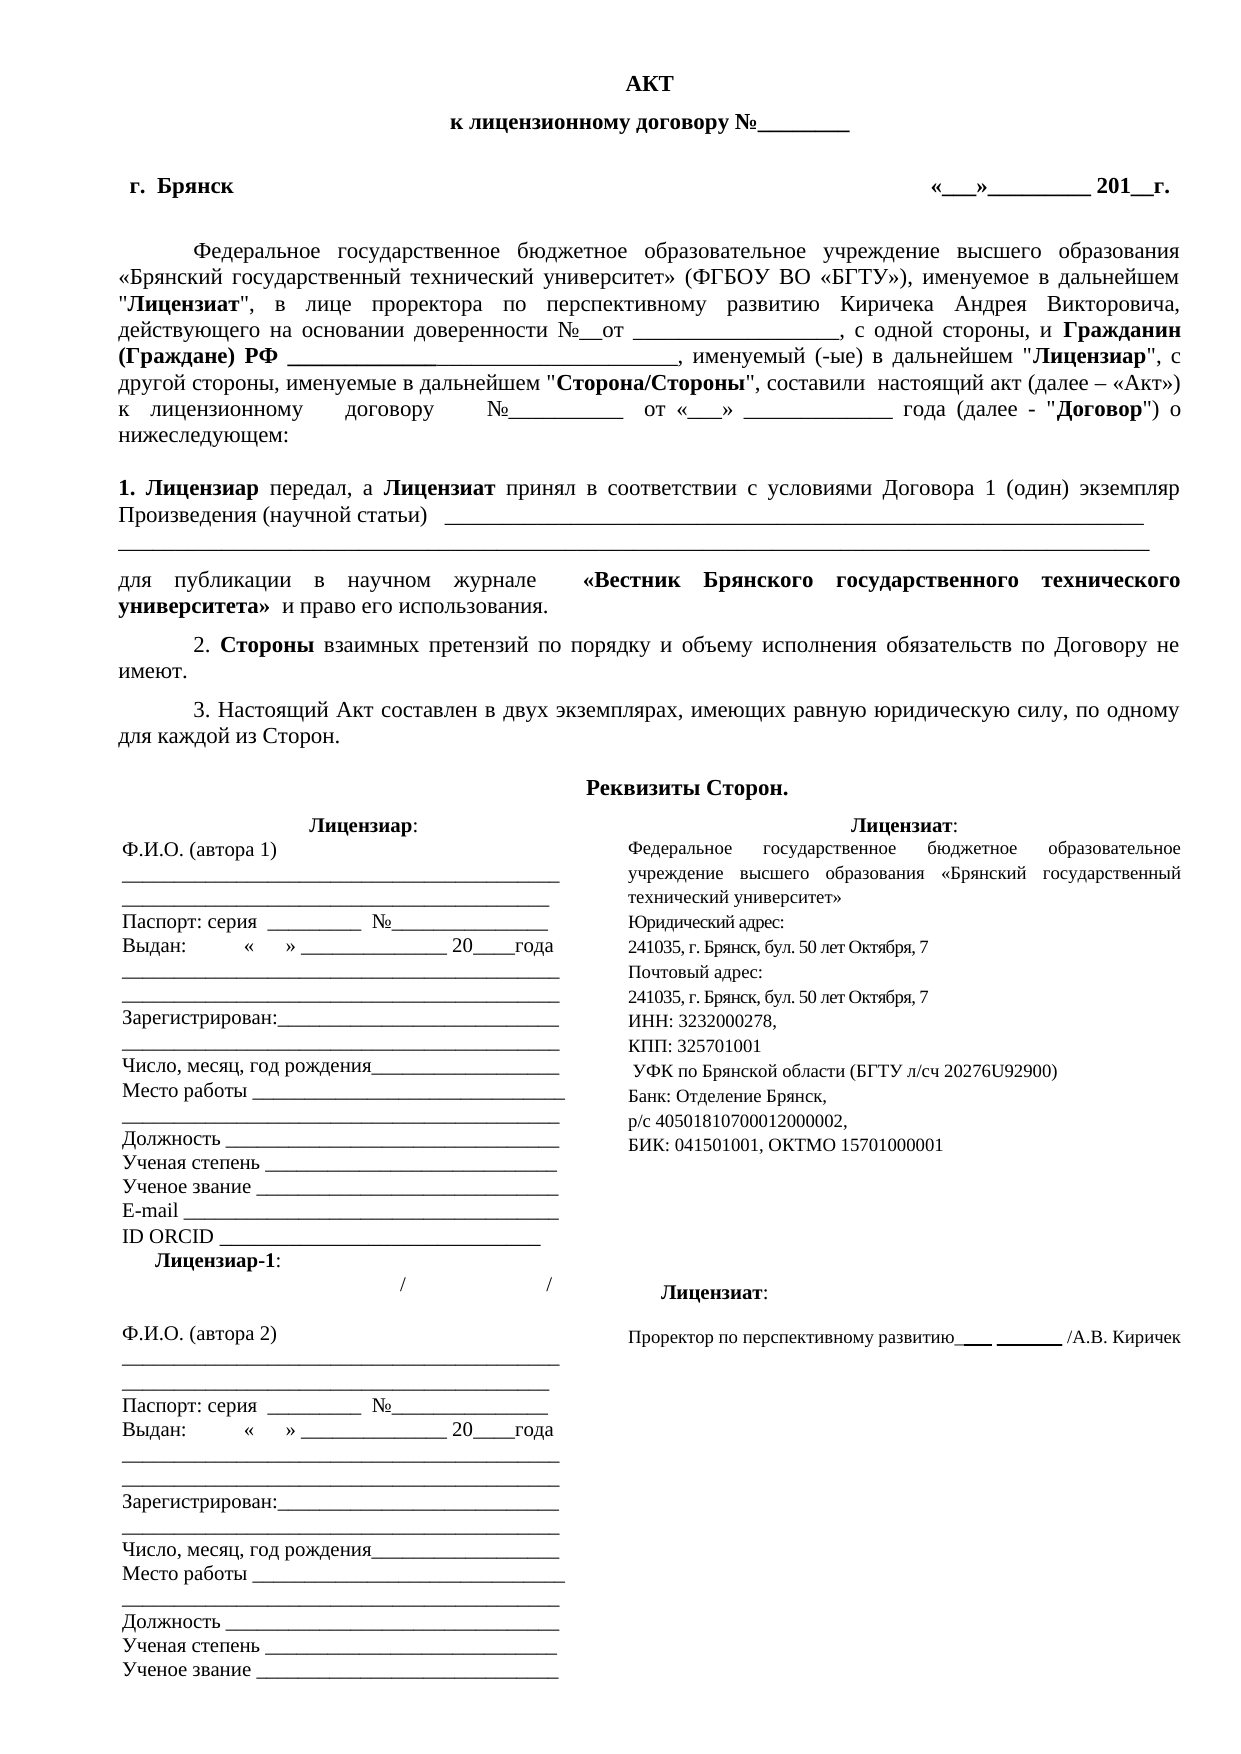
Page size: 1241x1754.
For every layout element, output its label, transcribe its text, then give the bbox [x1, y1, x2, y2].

text __________________________________________________________________________________________ [118, 527, 1181, 553]
text Федеральное государственное бюджетное образовательное учреждение высшего образования «Брянский государственный технический университет» (ФГБОУ ВО «БГТУ»), именуемое в дальнейшем "Лицензиат", в лице проректора по перспективному развитию Киричека Андрея Викторовича, действующего на основании доверенности №__от __________________, с одной стороны, и Гражданин (Граждане) РФ __________________________________, именуемый (-ые) в дальнейшем "Лицензиар", с другой стороны, именуемые в дальнейшем "Сторона/Стороны", составили настоящий акт (далее – «Акт») к лицензионному договору №__________ от «___» _____________ года (далее - "Договор") о нижеследующем: [118, 237, 1181, 448]
text г. Брянск «___»_________ 201__г. [118, 172, 1181, 198]
text 1. Лицензиар передал, а Лицензиат принял в соответствии с условиями Договора 1 (один) экземпляр Произведения (научной статьи) _____________________________________________________________ [118, 474, 1181, 527]
subtitle к лицензионному договору №________ [118, 108, 1181, 134]
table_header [111, 813, 617, 1681]
subtitle АКТ [118, 70, 1181, 97]
text Реквизиты Сторон. [118, 774, 1181, 800]
text для публикации в научном журнале «Вестник Брянского государственного технического университета» и право его использования. [118, 566, 1181, 618]
text 2. Стороны взаимных претензий по порядку и объему исполнения обязательств по Договору не имеют. [118, 631, 1181, 684]
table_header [617, 813, 1192, 1681]
text 3. Настоящий Акт составлен в двух экземплярах, имеющих равную юридическую силу, по одному для каждой из Сторон. [118, 696, 1181, 749]
